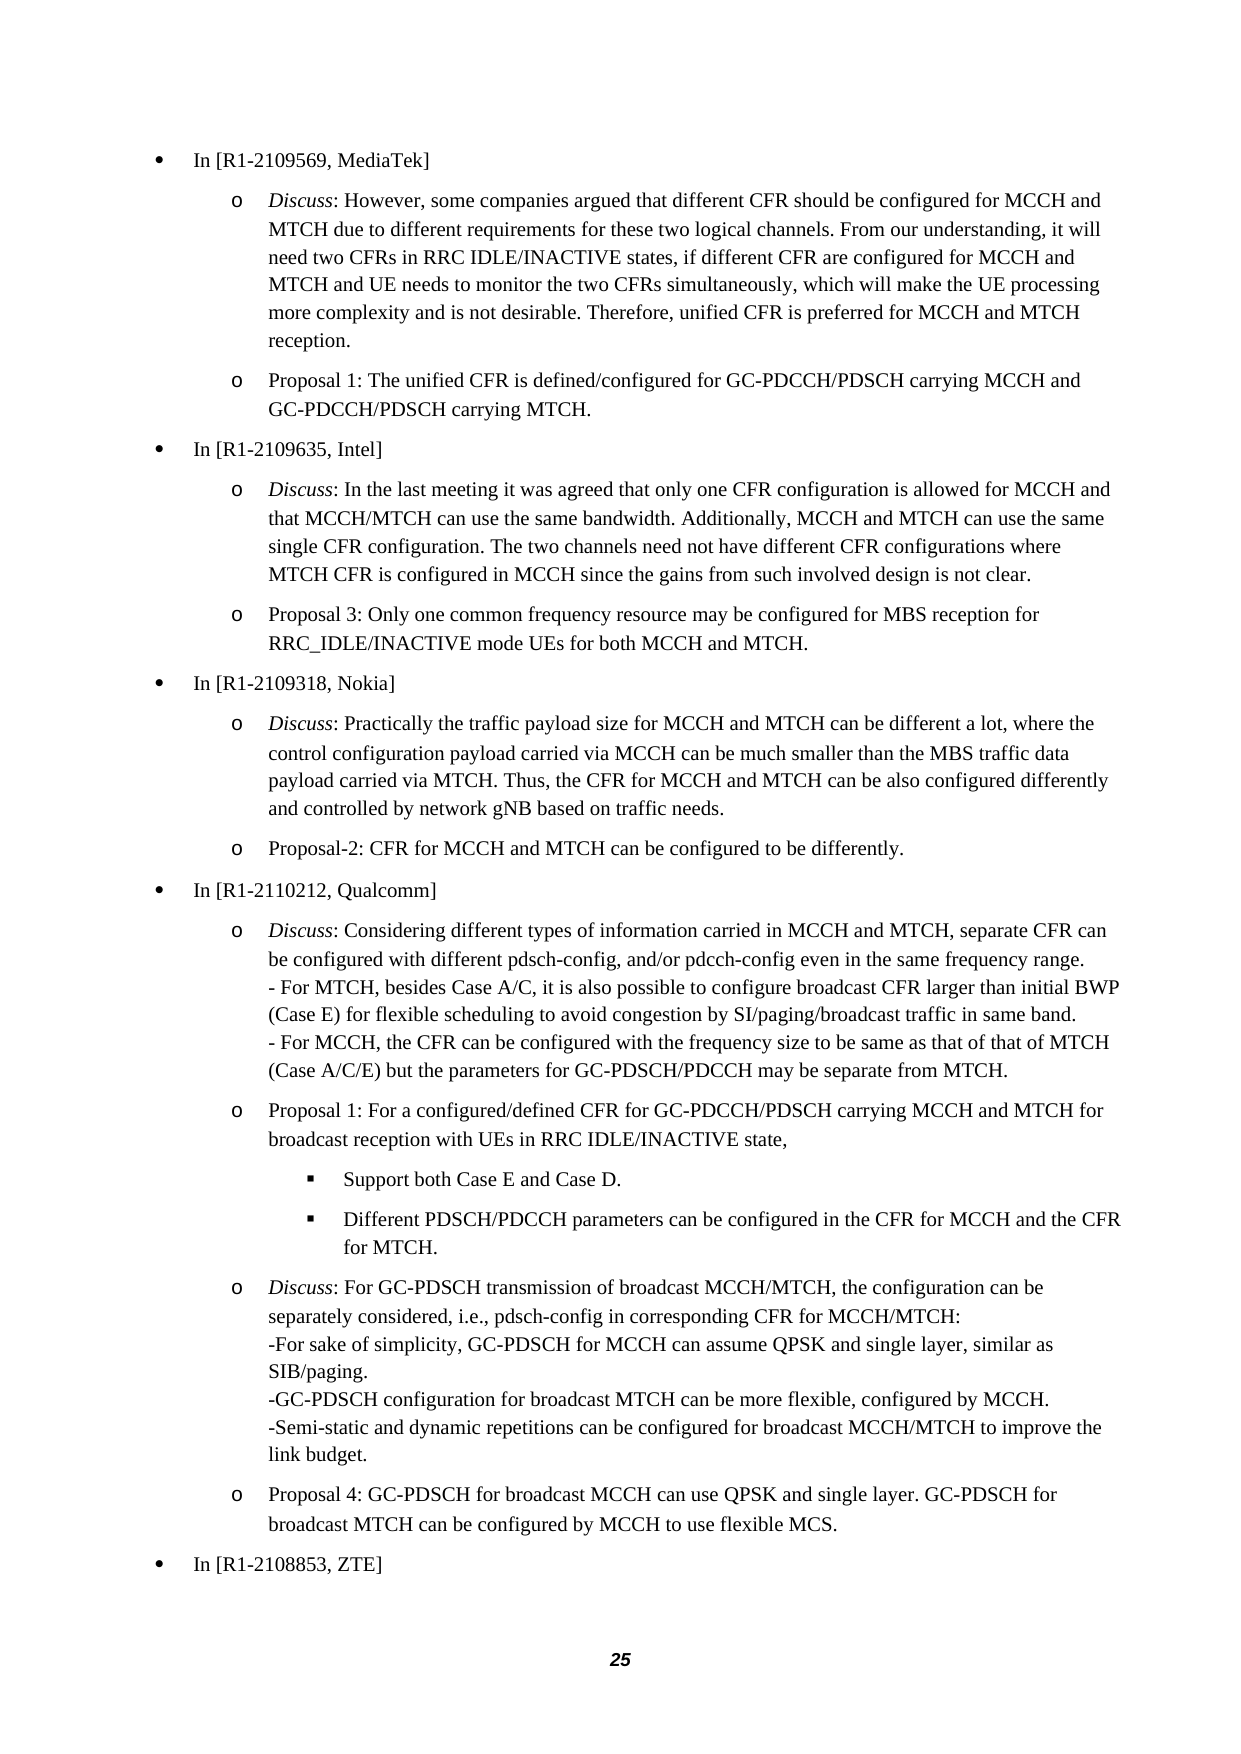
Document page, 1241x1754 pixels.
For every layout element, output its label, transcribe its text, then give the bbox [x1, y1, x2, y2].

list Discuss: Practically the traffic payload size for MCCH and MTCH can be different a lot, where the control configuration payload carried via MCCH can be much smaller than the MBS traffic data payload carried via MTCH. Thus, the CFR for MCCH and MTCH can be also configured differently and controlled by network gNB based on traffic needs. [231, 711, 1122, 820]
list Discuss: However, some companies argued that different CFR should be configured for MCCH and MTCH due to different requirements for these two logical channels. From our understanding, it will need two CFRs in RRC IDLE/INACTIVE states, if different CFR are configured for MCCH and MTCH and UE needs to monitor the two CFRs simultaneously, which will make the UE processing more complexity and is not desirable. Therefore, unified CFR is preferred for MCCH and MTCH reception. [231, 188, 1122, 352]
list In [R1-2109318, Nokia] [156, 671, 1122, 695]
list In [R1-2110212, Qualcomm] [156, 878, 1122, 902]
list In [R1-2109569, MediaTek] [156, 148, 1122, 172]
list Proposal 4: GC-PDSCH for broadcast MCCH can use QPSK and single layer. GC-PDSCH for broadcast MTCH can be configured by MCCH to use flexible MCS. [231, 1482, 1122, 1536]
list Discuss: For GC-PDSCH transmission of broadcast MCCH/MTCH, the configuration can be separately considered, i.e., pdsch-config in corresponding CFR for MCCH/MTCH: -For sake of simplicity, GC-PDSCH for MCCH can assume QPSK and single layer, similar as SIB/paging. -GC-PDSCH configuration for broadcast MTCH can be more flexible, configured by MCCH. -Semi-static and dynamic repetitions can be configured for broadcast MCCH/MTCH to improve the link budget. [231, 1275, 1122, 1466]
list Discuss: In the last meeting it was agreed that only one CFR configuration is allowed for MCCH and that MCCH/MTCH can use the same bandwidth. Additionally, MCCH and MTCH can use the same single CFR configuration. The two channels need not have different CFR configurations where MTCH CFR is configured in MCCH since the gains from such involved design is not clear. [231, 477, 1122, 586]
list In [R1-2108853, ZTE] [156, 1552, 1122, 1576]
list Discuss: Considering different types of information carried in MCCH and MTCH, separate CFR can be configured with different pdsch-config, and/or pdcch-config even in the same frequency range. - For MTCH, besides Case A/C, it is also possible to configure broadcast CFR larger than initial BWP (Case E) for flexible scheduling to avoid congestion by SI/paging/broadcast traffic in same band. - For MCCH, the CFR can be configured with the frequency size to be same as that of that of MTCH (Case A/C/E) but the parameters for GC-PDSCH/PDCCH may be separate from MTCH. [231, 918, 1122, 1082]
list Proposal-2: CFR for MCCH and MTCH can be configured to be differently. [231, 836, 1122, 861]
list Proposal 3: Only one common frequency resource may be configured for MBS reception for RRC_IDLE/INACTIVE mode UEs for both MCCH and MTCH. [231, 602, 1122, 655]
list Proposal 1: For a configured/defined CFR for GC-PDCCH/PDSCH carrying MCCH and MTCH for broadcast reception with UEs in RRC IDLE/INACTIVE state, [231, 1098, 1122, 1151]
list Different PDSCH/PDCCH parameters can be configured in the CFR for MCCH and the CFR for MTCH. [306, 1207, 1122, 1259]
list Support both Case E and Case D. [306, 1167, 1122, 1191]
list Proposal 1: The unified CFR is defined/configured for GC-PDCCH/PDSCH carrying MCCH and GC-PDCCH/PDSCH carrying MTCH. [231, 368, 1122, 421]
list In [R1-2109635, Intel] [156, 437, 1122, 461]
